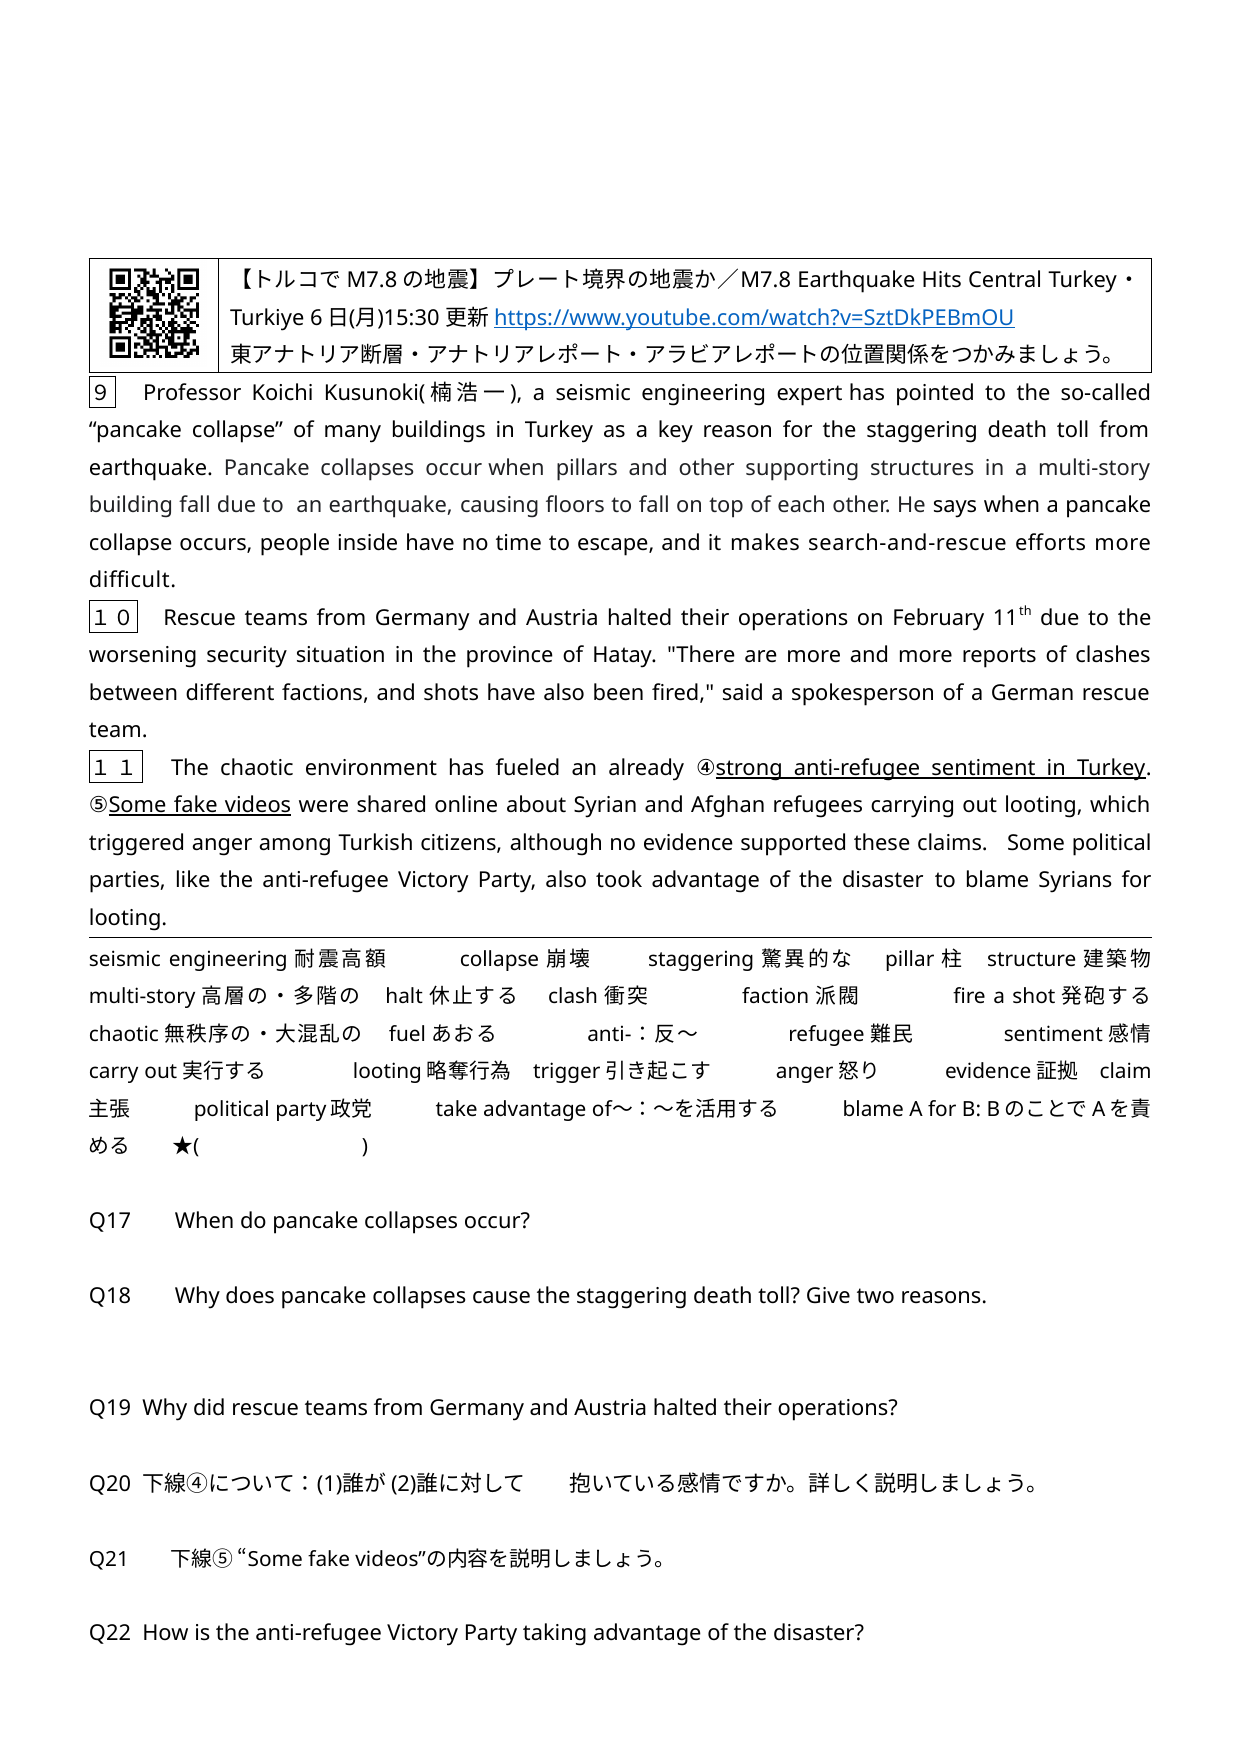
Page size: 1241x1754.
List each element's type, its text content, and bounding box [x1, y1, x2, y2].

picture [100, 259, 208, 367]
text Q18 Why does pancake collapses cause the staggering death toll? Give two reasons. [89, 1276, 1152, 1313]
table_header 【トルコでM7.8の地震】プレート境界の地震か／M7.8 Earthquake Hits Central Turkey・Turkiye 6日(月)15:30 更新 https://www.youtube.com/watch?v=SztDkPEBmOU 東アナトリア断層・アナトリアレポート・アラビアレポートの位置関係をつかみましょう。 [219, 259, 1151, 372]
text １０ Rescue teams from Germany and Austria halted their operations on February 11th due to the worsening security situation in the province of Hatay. "There are more and more reports of clashes between different factions, and shots have also been fired," said a spokesperson of a German rescue team. [89, 706, 1152, 748]
text Q21 下線⑤ “Some fake videos”の内容を説明しましょう。 [89, 1538, 1152, 1576]
text ９ Professor Koichi Kusunoki(楠浩一), a seismic engineering expert has pointed to the so-called “pancake collapse” of many buildings in Turkey as a key reason for the staggering death toll from earthquake. Pancake collapses occur when pillars and other supporting structures in a multi-story building fall due to an earthquake, causing floors to fall on top of each other. He says when a pancake collapse occurs, people inside have no time to escape, and it makes search-and-rescue efforts more difficult. [89, 373, 1152, 598]
text １０ Rescue teams from Germany and Austria halted their operations on February 11th due to the worsening security situation in the province of Hatay. "There are more and more reports of clashes between different factions, and shots have also been fired," said a spokesperson of a German rescue team. [89, 598, 1152, 677]
text Q17 When do pancake collapses occur? [89, 1201, 1152, 1238]
table_header [90, 259, 218, 372]
text Q19 Why did rescue teams from Germany and Austria halted their operations? [89, 1388, 1152, 1426]
text Q20 下線④について：(1)誰が (2)誰に対して 抱いている感情ですか。詳しく説明しましょう。 [89, 1463, 1152, 1501]
text １１ The chaotic environment has fueled an already ④strong anti-refugee sentiment in Turkey. ⑤Some fake videos were shared online about Syrian and Afghan refugees carrying out looting, which triggered anger among Turkish citizens, although no evidence supported these claims. Some political parties, like the anti-refugee Victory Party, also took advantage of the disaster to blame Syrians for looting. [89, 748, 1152, 937]
text Q22 How is the anti-refugee Victory Party taking advantage of the disaster? [89, 1613, 1152, 1651]
text seismic engineering耐震高額 collapse崩壊 staggering驚異的な pillar柱 structure建築物 multi-story高層の・多階の halt休止する clash衝突 faction派閥 fire a shot発砲する chaotic無秩序の・大混乱の fuelあおる anti-：反～ refugee難民 sentiment感情 carry out実行する looting略奪行為 trigger引き起こす anger怒り evidence証拠 claim主張 political party政党 take advantage of～：～を活用する blame A for B: BのことでAを責める ★( ) [89, 938, 1152, 1163]
